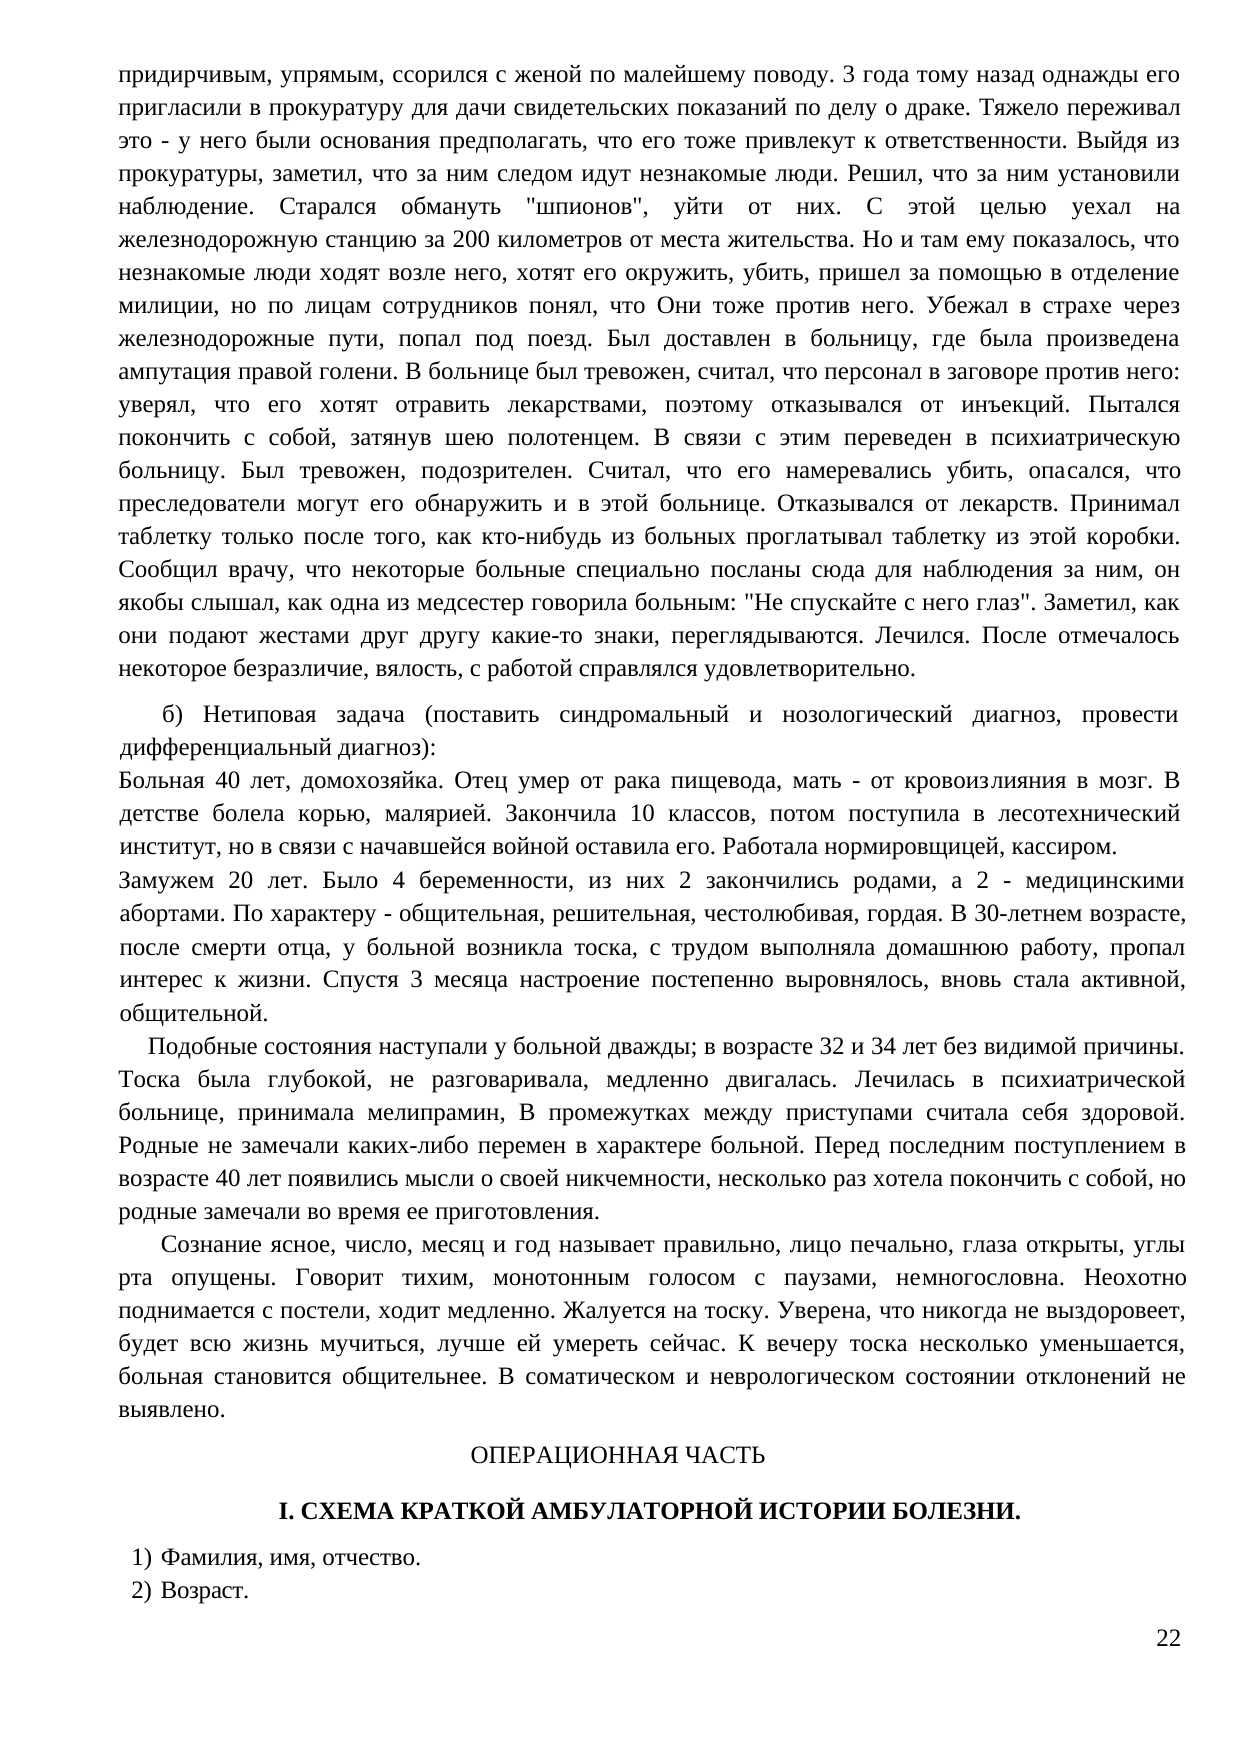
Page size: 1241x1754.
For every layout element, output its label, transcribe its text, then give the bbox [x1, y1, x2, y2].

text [118, 59, 1181, 682]
text Подобные состояния наступали у больной дважды; в возрасте 32 и 34 лет без видимой причины. Тоска была глубокой, не разговаривала, медленно двигалась. Лечилась в психиатрической больнице, принимала мелипрамин, В промежутках между приступами считала себя здоровой. Родные не замечали каких-либо перемен в характере больной. Перед последним поступлением в возрасте 40 лет появились мысли о своей никчемности, несколько раз хотела покончить с собой, но родные замечали во время ее приготовления. [118, 1031, 1187, 1225]
text Сознание ясное, число, месяц и год называет правильно, лицо печально, глаза открыты, углы рта опущены. Говорит тихим, монотонным голосом с паузами, немногословна. Неохотно поднимается с постели, ходит медленно. Жалуется на тоску. Уверена, что никогда не выздоровеет, будет всю жизнь мучиться, лучше ей умереть сейчас. К вечеру тоска несколько уменьшается, больная становится общительнее. В соматическом и неврологическом состоянии отклонений не выявлено. [118, 1229, 1187, 1423]
text I. СХЕМА КРАТКОЙ АМБУЛАТОРНОЙ ИСТОРИИ БОЛЕЗНИ. [118, 1496, 1181, 1525]
list Возраст. [131, 1575, 1181, 1604]
text ОПЕРАЦИОННАЯ ЧАСТЬ [118, 1440, 1118, 1469]
text Больная 40 лет, домохозяйка. Отец умер от рака пищевода, мать - от кровоизлияния в мозг. В детстве болела корью, малярией. Закончила 10 классов, потом поступила в лесотехнический институт, но в связи с начавшейся войной оставила его. Работала нормировщицей, кассиром. [118, 765, 1181, 860]
text Замужем 20 лет. Было 4 беременности, из них 2 закончились родами, а 2 - медицинскими абортами. По характеру - общительная, решительная, честолюбивая, гордая. В 30-летнем возрасте, после смерти отца, у больной возникла тоска, с трудом выполняла домашнюю работу, пропал интерес к жизни. Спустя 3 месяца настроение постепенно выровнялось, вновь стала активной, общительной. [118, 866, 1187, 1026]
list Фамилия, имя, отчество. [131, 1542, 1181, 1571]
text б) Нетиповая задача (поставить синдромальный и нозологический диагноз, провести дифференциальный диагноз): [120, 699, 1179, 761]
